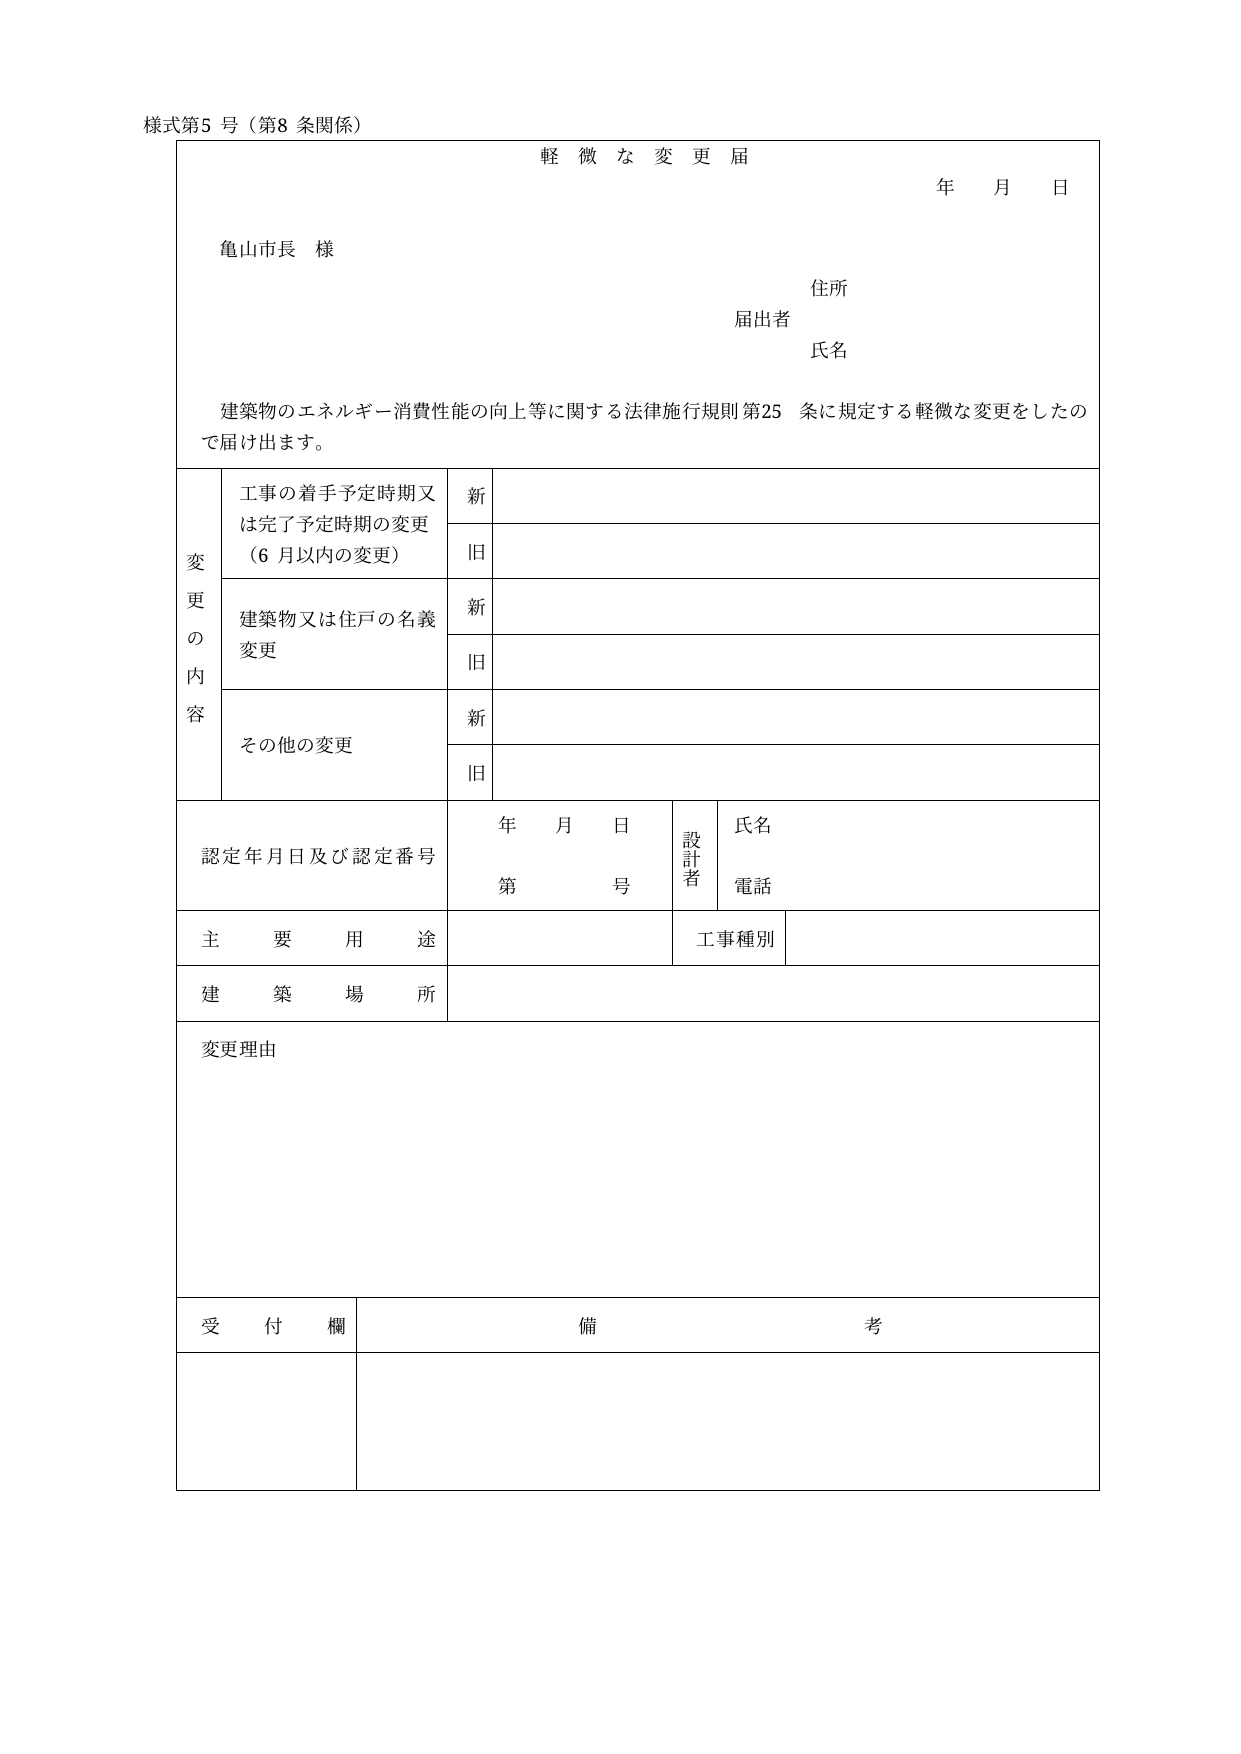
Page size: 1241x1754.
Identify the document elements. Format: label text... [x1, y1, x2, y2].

table_cell [493, 690, 1099, 744]
table_cell 建築場所 [177, 966, 447, 1021]
table_cell 変更理由 [177, 1022, 1099, 1297]
table_cell 年 月 日 第 号 [448, 801, 672, 910]
table_cell 工事種別 [673, 911, 785, 965]
table_cell 旧 [448, 524, 492, 578]
table_cell [177, 1353, 356, 1490]
table_cell [493, 579, 1099, 633]
table_cell 工事の着手予定時期又は完了予定時期の変更 （6月以内の変更） [222, 469, 447, 578]
table_cell [786, 911, 1099, 965]
table_cell [448, 911, 672, 965]
table_cell 主要用途 [177, 911, 447, 965]
table_cell 備 考 [357, 1298, 1099, 1352]
table_cell 新 [448, 579, 492, 633]
table_cell [493, 469, 1099, 523]
table_cell 建築物又は住戸の名義 変更 [222, 579, 447, 689]
table_cell 氏名 電話 [718, 801, 1099, 910]
table_cell 受付欄 [177, 1298, 356, 1352]
table_cell その他の変更 [222, 690, 447, 799]
table_cell [357, 1353, 1099, 1490]
table_cell [448, 966, 1099, 1021]
table_cell 変 更 の 内 容 [177, 469, 221, 799]
text 様式第5号（第8条関係） [143, 109, 1097, 139]
table_cell 設計者 [673, 801, 717, 910]
table_cell 新 [448, 690, 492, 744]
table_header 軽 微 な 変 更 届 年 月 日 亀山市長 様 住所 届出者 氏名 建築物のエネルギー消費性能の向上等に関する法律施行規則第25条に規定する軽微な変更をしたので届け出ます。 [177, 141, 1099, 468]
table_cell [493, 524, 1099, 578]
table_cell [493, 745, 1099, 799]
table_cell 新 [448, 469, 492, 523]
table_cell [493, 635, 1099, 689]
table_cell 認定年月日及び認定番号 [177, 801, 447, 910]
table_cell 旧 [448, 635, 492, 689]
table_cell 旧 [448, 745, 492, 799]
